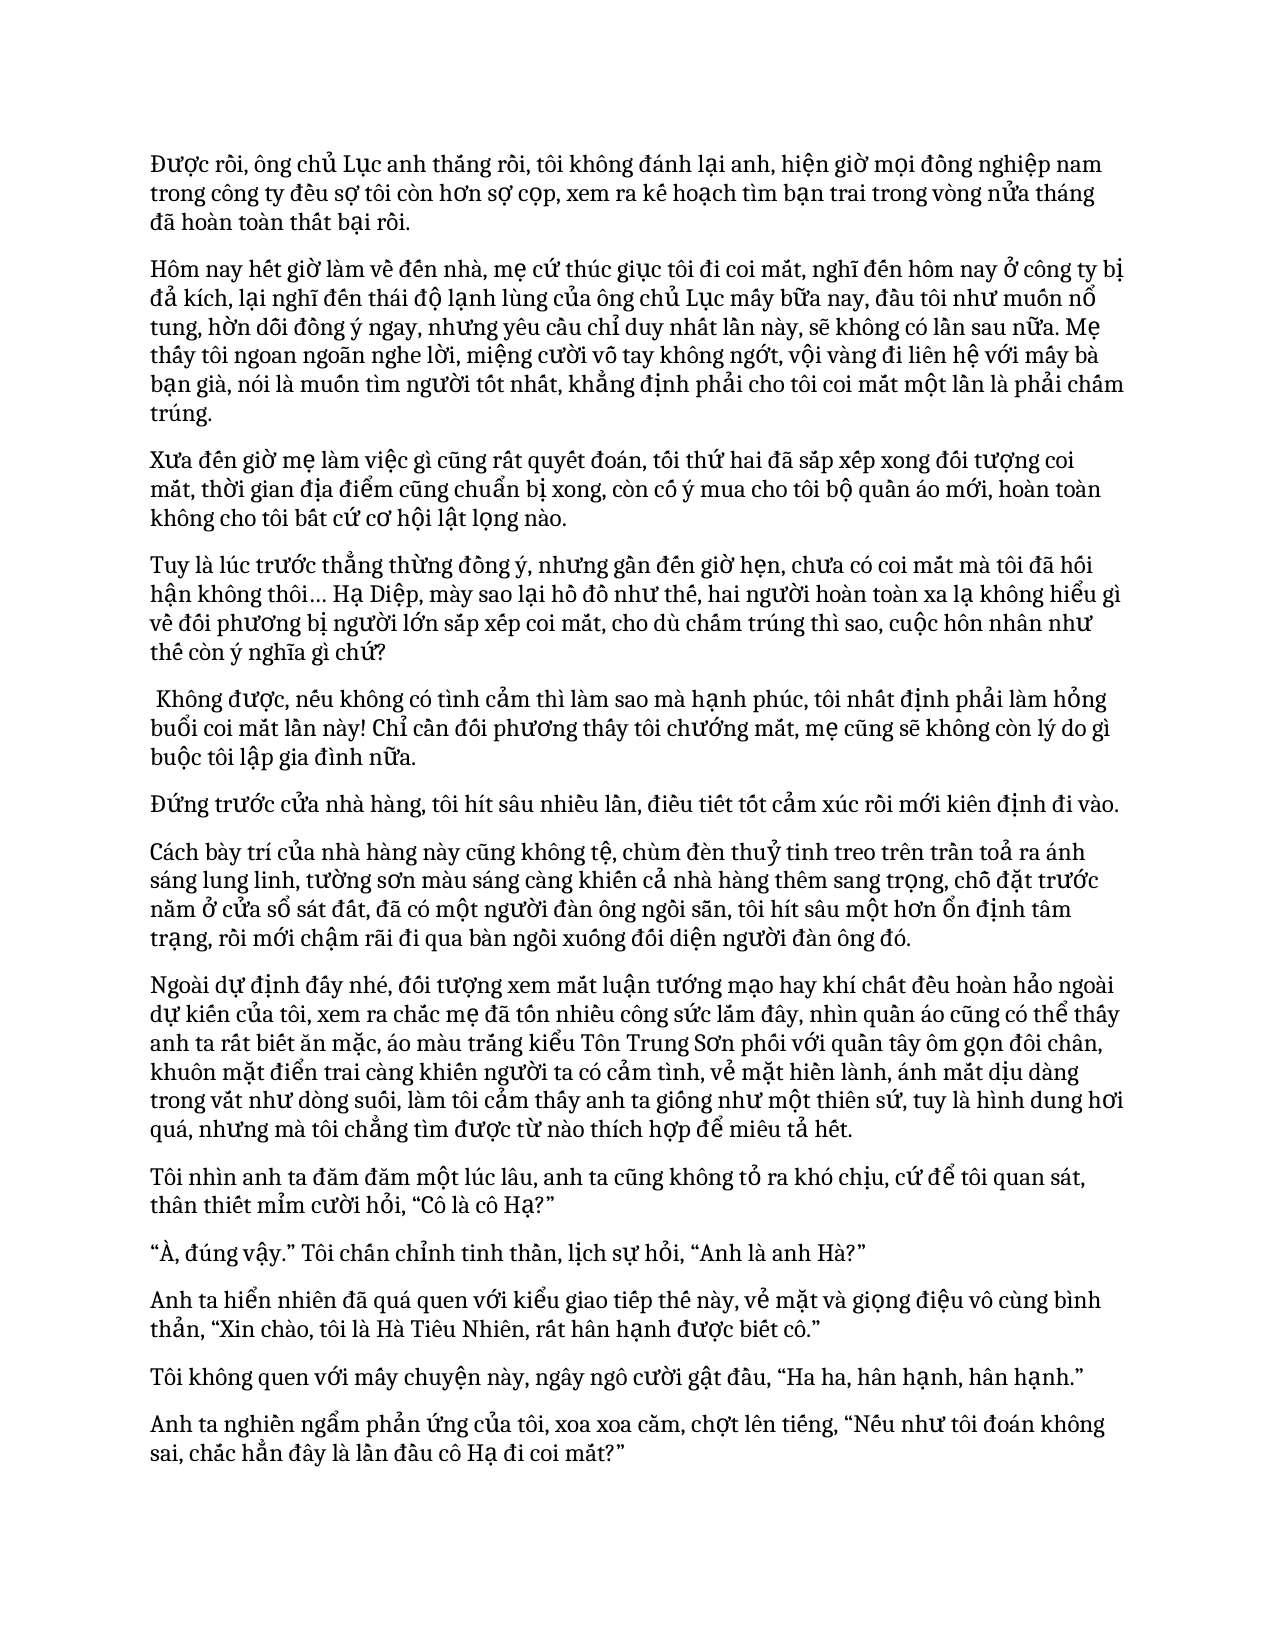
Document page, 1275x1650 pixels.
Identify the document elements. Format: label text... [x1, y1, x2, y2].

text Được rồi, ông chủ Lục anh thắng rồi, tôi không đánh lại anh, hiện giờ mọi đồng nghiệp nam trong công ty đều sợ tôi còn hơn sợ cọp, xem ra kế hoạch tìm bạn trai trong vòng nửa tháng đã hoàn toàn thất bại rồi. [150, 150, 1125, 236]
text Cách bày trí của nhà hàng này cũng không tệ, chùm đèn thuỷ tinh treo trên trần toả ra ánh sáng lung linh, tường sơn màu sáng càng khiến cả nhà hàng thêm sang trọng, chỗ đặt trước nằm ở cửa sổ sát đất, đã có một người đàn ông ngồi sẵn, tôi hít sâu một hơn ổn định tâm trạng, rồi mới chậm rãi đi qua bàn ngồi xuống đối diện người đàn ông đó. [150, 837, 1125, 952]
text Tôi không quen với mấy chuyện này, ngây ngô cười gật đầu, “Ha ha, hân hạnh, hân hạnh.” [150, 1362, 1125, 1391]
text Tôi nhìn anh ta đăm đăm một lúc lâu, anh ta cũng không tỏ ra khó chịu, cứ để tôi quan sát, thân thiết mỉm cười hỏi, “Cô là cô Hạ?” [150, 1162, 1125, 1220]
text Hôm nay hết giờ làm về đến nhà, mẹ cứ thúc giục tôi đi coi mắt, nghĩ đến hôm nay ở công ty bị đả kích, lại nghĩ đến thái độ lạnh lùng của ông chủ Lục mấy bữa nay, đầu tôi như muốn nổ tung, hờn dỗi đồng ý ngay, nhưng yêu cầu chỉ duy nhất lần này, sẽ không có lần sau nữa. Mẹ thấy tôi ngoan ngoãn nghe lời, miệng cười vỗ tay không ngớt, vội vàng đi liên hệ với mấy bà bạn già, nói là muốn tìm người tốt nhất, khẳng định phải cho tôi coi mắt một lần là phải chấm trúng. [150, 255, 1125, 427]
text “À, đúng vậy.” Tôi chấn chỉnh tinh thần, lịch sự hỏi, “Anh là anh Hà?” [150, 1239, 1125, 1267]
text Xưa đến giờ mẹ làm việc gì cũng rất quyết đoán, tối thứ hai đã sắp xếp xong đối tượng coi mắt, thời gian địa điểm cũng chuẩn bị xong, còn cố ý mua cho tôi bộ quần áo mới, hoàn toàn không cho tôi bất cứ cơ hội lật lọng nào. [150, 446, 1125, 532]
text Anh ta hiển nhiên đã quá quen với kiểu giao tiếp thế này, vẻ mặt và giọng điệu vô cùng bình thản, “Xin chào, tôi là Hà Tiêu Nhiên, rất hân hạnh được biết cô.” [150, 1286, 1125, 1344]
text Tuy là lúc trước thẳng thừng đồng ý, nhưng gần đến giờ hẹn, chưa có coi mắt mà tôi đã hối hận không thôi… Hạ Diệp, mày sao lại hồ đồ như thế, hai người hoàn toàn xa lạ không hiểu gì về đối phương bị người lớn sắp xếp coi mắt, cho dù chấm trúng thì sao, cuộc hôn nhân như thế còn ý nghĩa gì chứ? [150, 551, 1125, 666]
text Ngoài dự định đấy nhé, đối tượng xem mắt luận tướng mạo hay khí chất đều hoàn hảo ngoài dự kiến của tôi, xem ra chắc mẹ đã tốn nhiều công sức lắm đây, nhìn quần áo cũng có thể thấy anh ta rất biết ăn mặc, áo màu trắng kiểu Tôn Trung Sơn phối với quần tây ôm gọn đôi chân, khuôn mặt điển trai càng khiến người ta có cảm tình, vẻ mặt hiền lành, ánh mắt dịu dàng trong vắt như dòng suối, làm tôi cảm thấy anh ta giống như một thiên sứ, tuy là hình dung hơi quá, nhưng mà tôi chẳng tìm được từ nào thích hợp để miêu tả hết. [150, 971, 1125, 1144]
text Anh ta nghiền ngẩm phản ứng của tôi, xoa xoa cằm, chợt lên tiếng, “Nếu như tôi đoán không sai, chắc hẳn đây là lần đầu cô Hạ đi coi mắt?” [150, 1410, 1125, 1467]
text Không được, nếu không có tình cảm thì làm sao mà hạnh phúc, tôi nhất định phải làm hỏng buổi coi mắt lần này! Chỉ cần đối phương thấy tôi chướng mắt, mẹ cũng sẽ không còn lý do gì buộc tôi lập gia đình nữa. [150, 685, 1125, 771]
text Đứng trước cửa nhà hàng, tôi hít sâu nhiều lần, điều tiết tốt cảm xúc rồi mới kiên định đi vào. [150, 790, 1125, 819]
